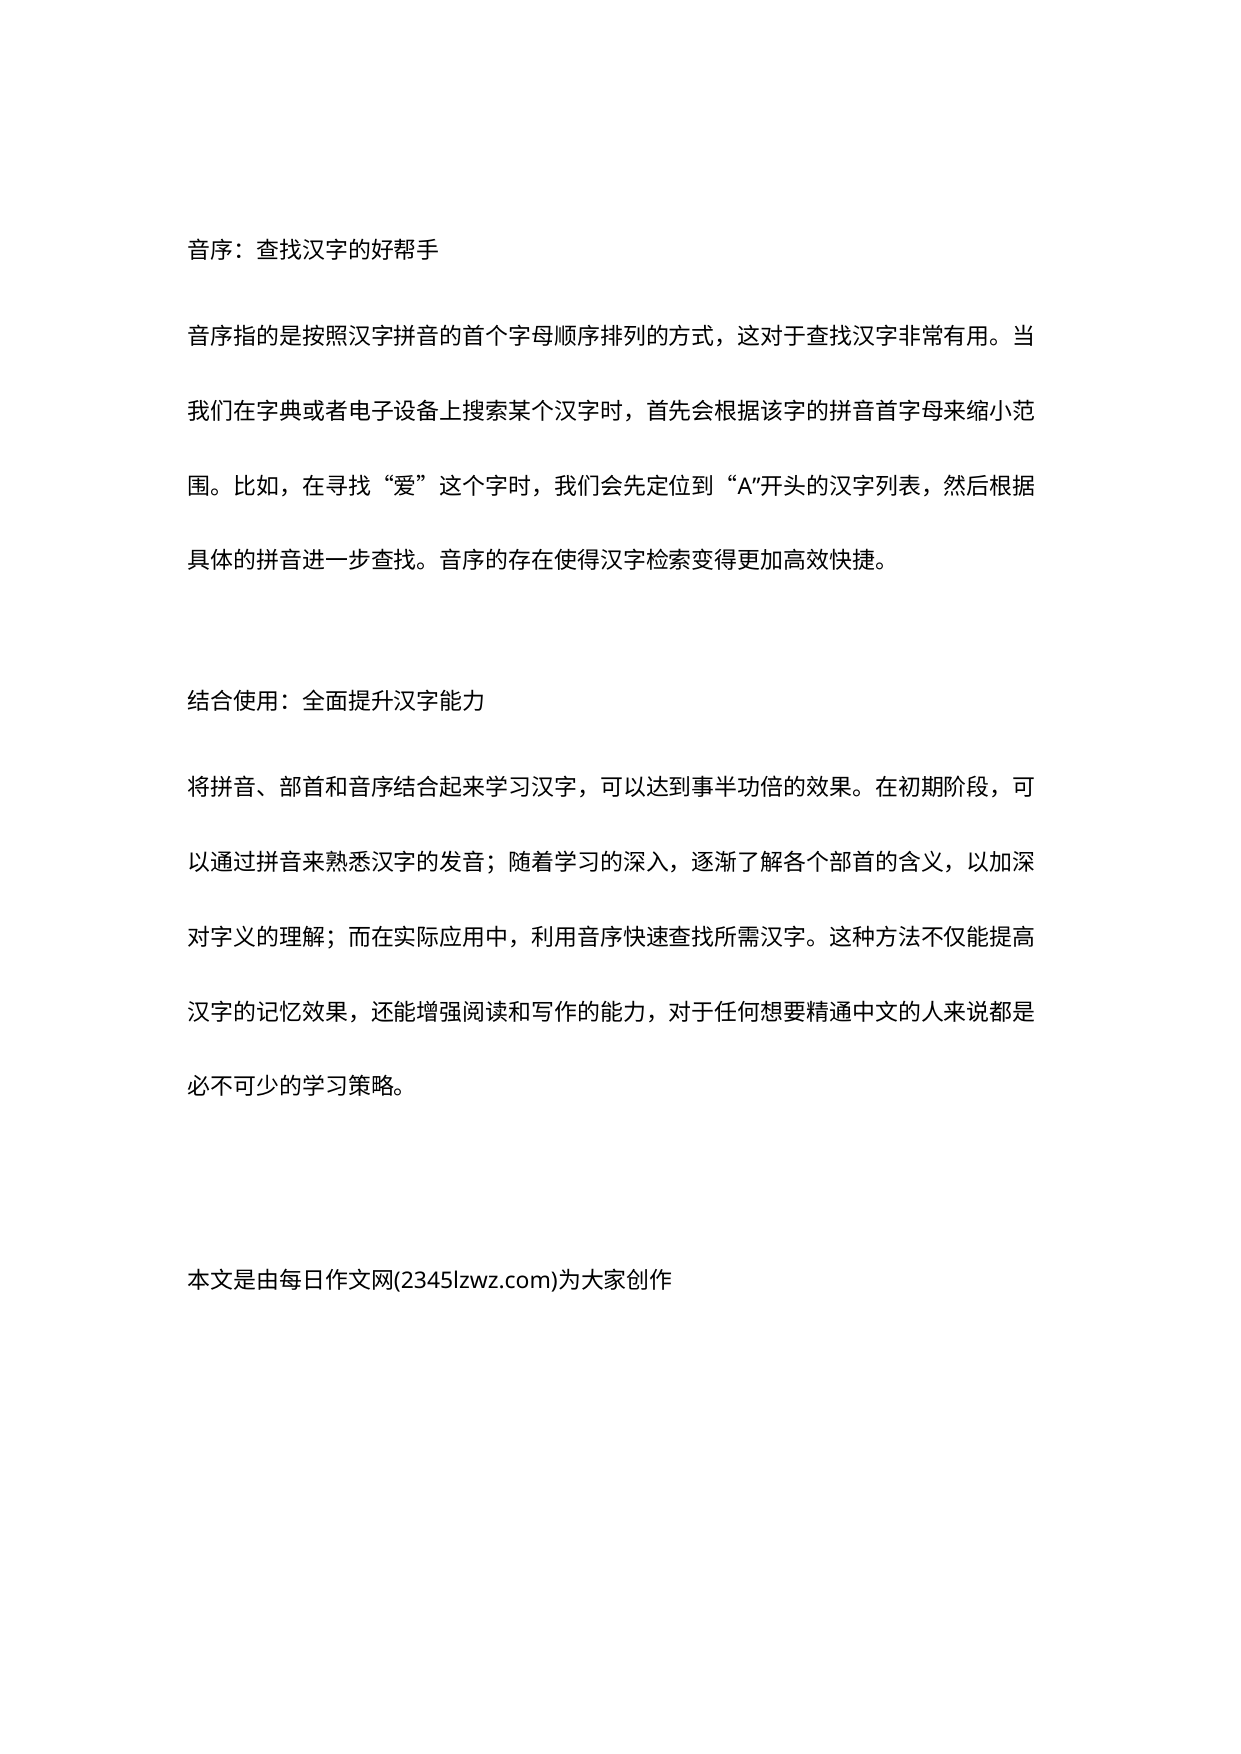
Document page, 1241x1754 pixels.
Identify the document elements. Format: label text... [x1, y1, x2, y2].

text 结合使用：全面提升汉字能力 [187, 667, 1053, 732]
text 将拼音、部首和音序结合起来学习汉字，可以达到事半功倍的效果。在初期阶段，可以通过拼音来熟悉汉字的发音；随着学习的深入，逐渐了解各个部首的含义，以加深对字义的理解；而在实际应用中，利用音序快速查找所需汉字。这种方法不仅能提高汉字的记忆效果，还能增强阅读和写作的能力，对于任何想要精通中文的人来说都是必不可少的学习策略。 [187, 753, 1053, 1117]
text 音序指的是按照汉字拼音的首个字母顺序排列的方式，这对于查找汉字非常有用。当我们在字典或者电子设备上搜索某个汉字时，首先会根据该字的拼音首字母来缩小范围。比如，在寻找“爱”这个字时，我们会先定位到“A”开头的汉字列表，然后根据具体的拼音进一步查找。音序的存在使得汉字检索变得更加高效快捷。 [187, 302, 1053, 591]
text 音序：查找汉字的好帮手 [187, 216, 1053, 281]
text 本文是由每日作文网(2345lzwz.com)为大家创作 [187, 1246, 1053, 1311]
